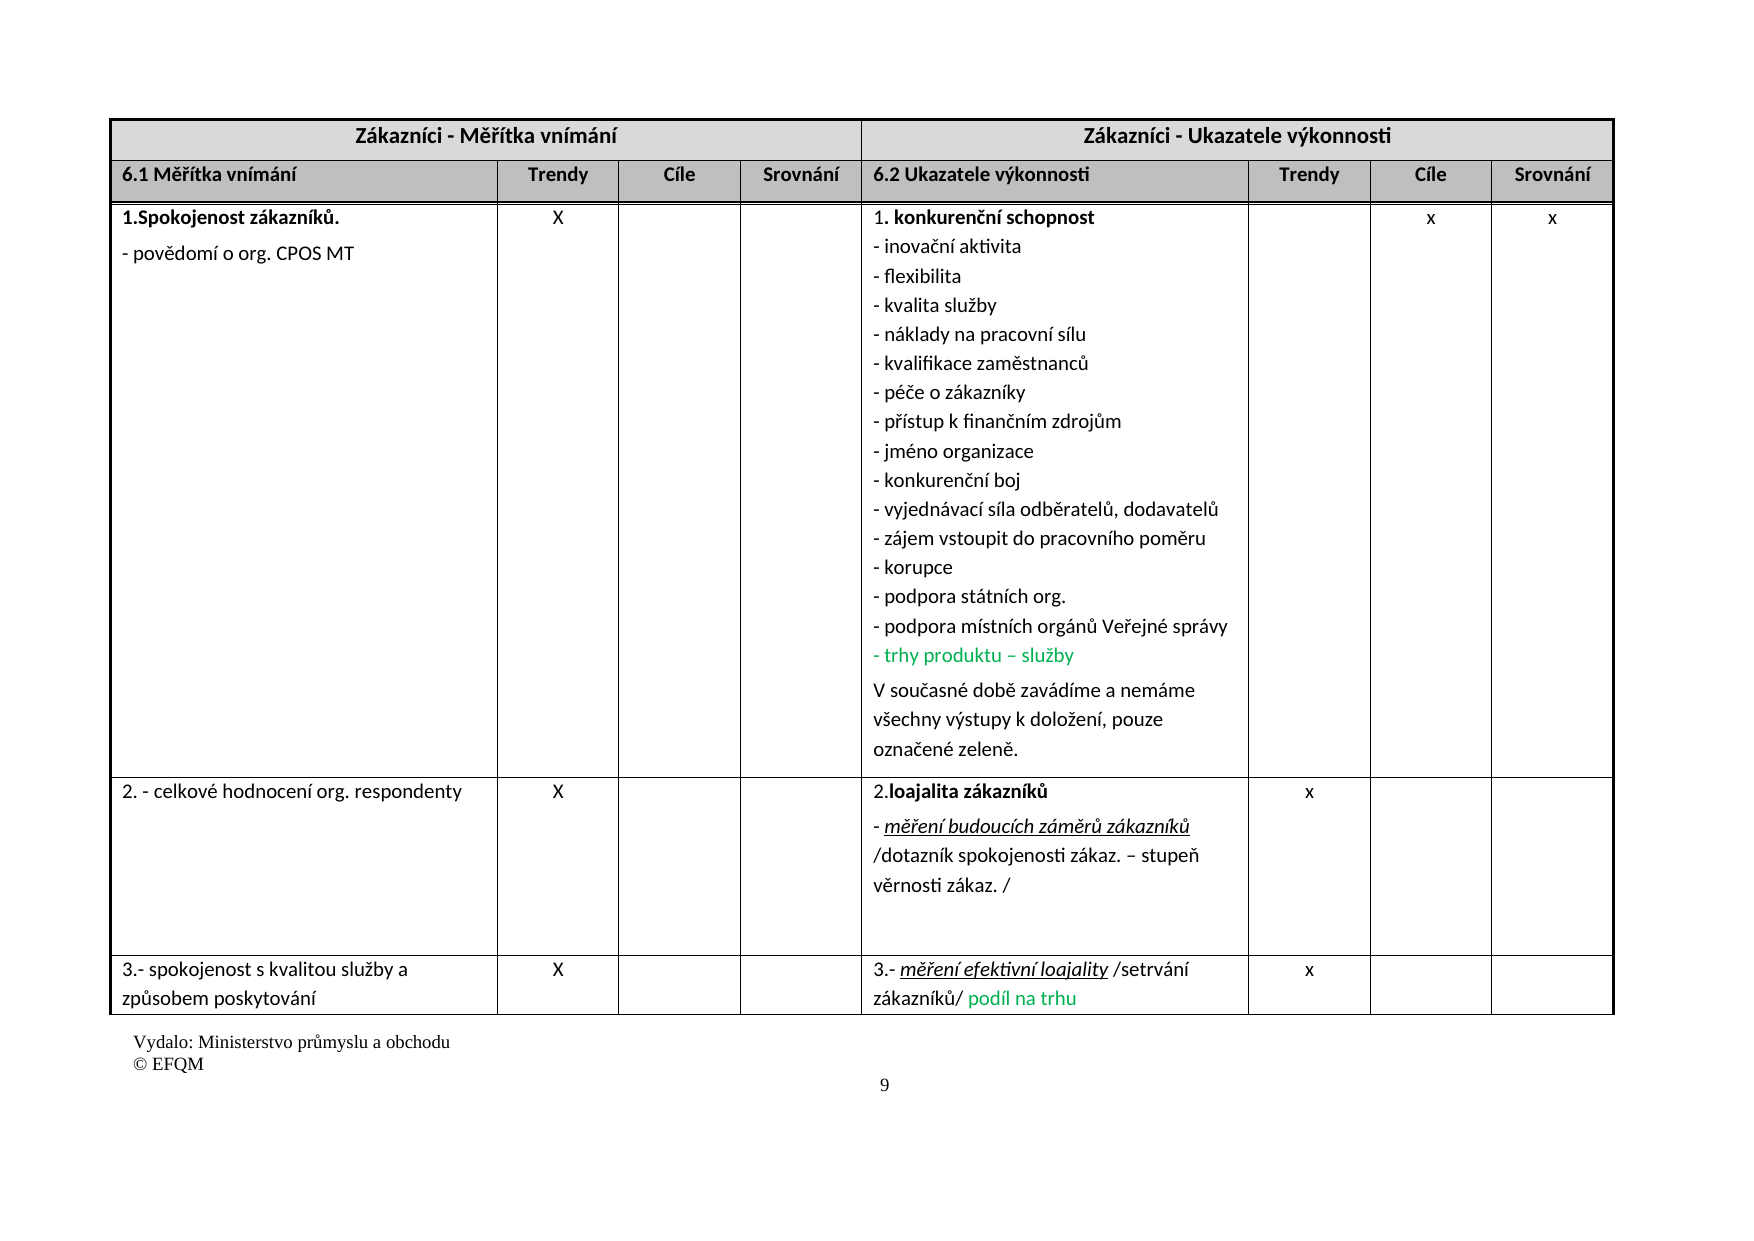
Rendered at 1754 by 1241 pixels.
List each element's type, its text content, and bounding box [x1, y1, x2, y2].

table_cell [741, 205, 861, 777]
table_cell 3.- měření efektivní loajality /setrvání zákazníků/ podíl na trhu [862, 956, 1248, 1014]
table_cell [619, 205, 740, 777]
table_cell Cíle [1371, 161, 1491, 201]
table_cell x [1371, 205, 1491, 777]
table_cell x [1492, 205, 1612, 777]
table_cell 1.Spokojenost zákazníků. - povědomí o org. CPOS MT [112, 205, 497, 777]
table_cell [1371, 956, 1491, 1014]
table_cell Cíle [619, 161, 740, 201]
table_cell [1371, 778, 1491, 955]
table_cell [741, 956, 861, 1014]
table_cell Trendy [1249, 161, 1370, 201]
table_cell 3.- spokojenost s kvalitou služby a způsobem poskytování [112, 956, 497, 1014]
table_cell 2. - celkové hodnocení org. respondenty [112, 778, 497, 955]
table_header Zákazníci - Měřítka vnímání [112, 121, 861, 160]
table_cell Trendy [498, 161, 618, 201]
table_cell 2.loajalita zákazníků - měření budoucích záměrů zákazníků /dotazník spokojenosti zákaz. – stupeň věrnosti zákaz. / [862, 778, 1248, 955]
table_cell X [498, 956, 618, 1014]
table_cell [1492, 956, 1612, 1014]
table_header Zákazníci - Ukazatele výkonnosti [862, 121, 1612, 160]
table_cell 6.2 Ukazatele výkonnosti [862, 161, 1248, 201]
table_cell 6.1 Měřítka vnímání [112, 161, 497, 201]
table_cell [619, 956, 740, 1014]
table_cell [1249, 205, 1370, 777]
table_cell x [1249, 778, 1370, 955]
table_cell X [498, 778, 618, 955]
table_cell Srovnání [1492, 161, 1612, 201]
table_cell X [498, 205, 618, 777]
table_cell 1. konkurenční schopnost - inovační aktivita - flexibilita - kvalita služby - náklady na pracovní sílu - kvalifikace zaměstnanců - péče o zákazníky - přístup k finančním zdrojům - jméno organizace - konkurenční boj - vyjednávací síla odběratelů, dodavatelů - zájem vstoupit do pracovního poměru - korupce - podpora státních org. - podpora místních orgánů Veřejné správy - trhy produktu – služby V současné době zavádíme a nemáme všechny výstupy k doložení, pouze označené zeleně. [862, 205, 1248, 777]
table_cell [741, 778, 861, 955]
table_cell [619, 778, 740, 955]
table_cell x [1249, 956, 1370, 1014]
table_cell Srovnání [741, 161, 861, 201]
table_cell [1492, 778, 1612, 955]
